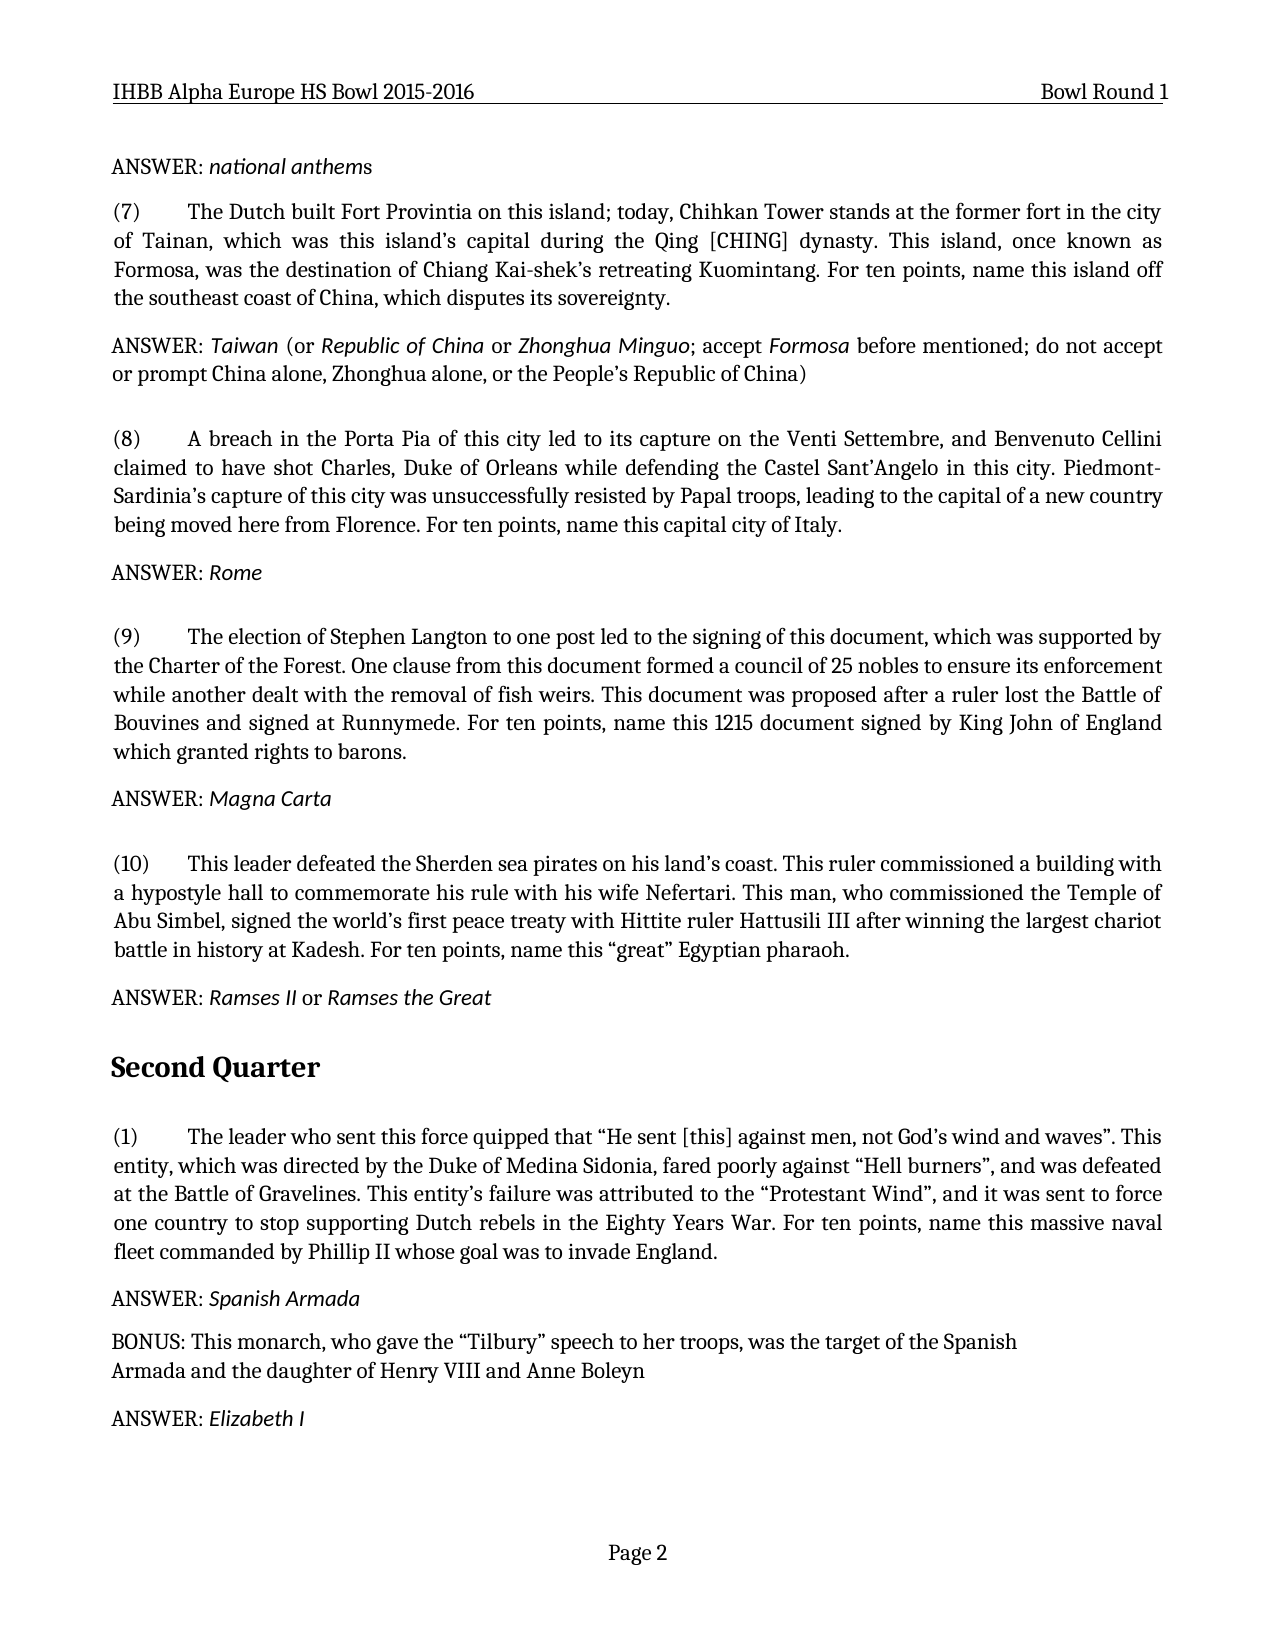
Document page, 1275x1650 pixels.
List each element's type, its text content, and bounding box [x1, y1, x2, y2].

text ANSWER: Ramses II or Ramses the Great [111, 983, 1168, 1011]
list This leader defeated the Sherden sea pirates on his land’s coast. This ruler commissioned a building with a hypostyle hall to commemorate his rule with his wife Nefertari. This man, who commissioned the Temple of Abu Simbel, signed the world’s first peace treaty with Hittite ruler Hattusili III after winning the largest chariot battle in history at Kadesh. For ten points, name this “great” Egyptian pharaoh. [112, 851, 1164, 963]
text BONUS: This monarch, who gave the “Tilbury” speech to her troops, was the target of the Spanish [111, 1329, 1164, 1355]
list The leader who sent this force quipped that “He sent [this] against men, not God’s wind and waves”. This entity, which was directed by the Duke of Medina Sidonia, fared poorly against “Hell burners”, and was defeated at the Battle of Gravelines. This entity’s failure was attributed to the “Protestant Wind”, and it was sent to force one country to stop supporting Dutch rebels in the Eighty Years War. For ten points, name this massive naval fleet commanded by Phillip II whose goal was to invade England. [112, 1124, 1164, 1265]
text ANSWER: national anthems [111, 152, 1168, 180]
text ANSWER: Taiwan (or Republic of China or Zhonghua Minguo; accept Formosa before mentioned; do not accept or prompt China alone, Zhonghua alone, or the People’s Republic of China) [111, 331, 1164, 388]
text ANSWER: Spanish Armada [111, 1284, 1168, 1312]
list The Dutch built Fort Provintia on this island; today, Chihkan Tower stands at the former fort in the city of Tainan, which was this island’s capital during the Qing [CHING] dynasty. This island, once known as Formosa, was the destination of Chiang Kai-shek’s retreating Kuomintang. For ten points, name this island off the southeast coast of China, which disputes its sovereignty. [112, 199, 1164, 311]
text ANSWER: Elizabeth I [111, 1404, 1168, 1432]
text Armada and the daughter of Henry VIII and Anne Boleyn [111, 1358, 1164, 1384]
list A breach in the Porta Pia of this city led to its capture on the Venti Settembre, and Benvenuto Cellini claimed to have shot Charles, Duke of Orleans while defending the Castel Sant’Angelo in this city. Piedmont-Sardinia’s capture of this city was unsuccessfully resisted by Papal troops, leading to the capital of a new country being moved here from Florence. For ten points, name this capital city of Italy. [112, 426, 1164, 538]
text ANSWER: Rome [111, 558, 1164, 586]
subtitle Second Quarter [111, 1050, 1162, 1085]
text ANSWER: Magna Carta [111, 784, 1168, 813]
list The election of Stephen Langton to one post led to the signing of this document, which was supported by the Charter of the Forest. One clause from this document formed a council of 25 nobles to ensure its enforcement while another dealt with the removal of fish weirs. This document was proposed after a ruler lost the Battle of Bouvines and signed at Runnymede. For ten points, name this 1215 document signed by King John of England which granted rights to barons. [112, 624, 1164, 765]
